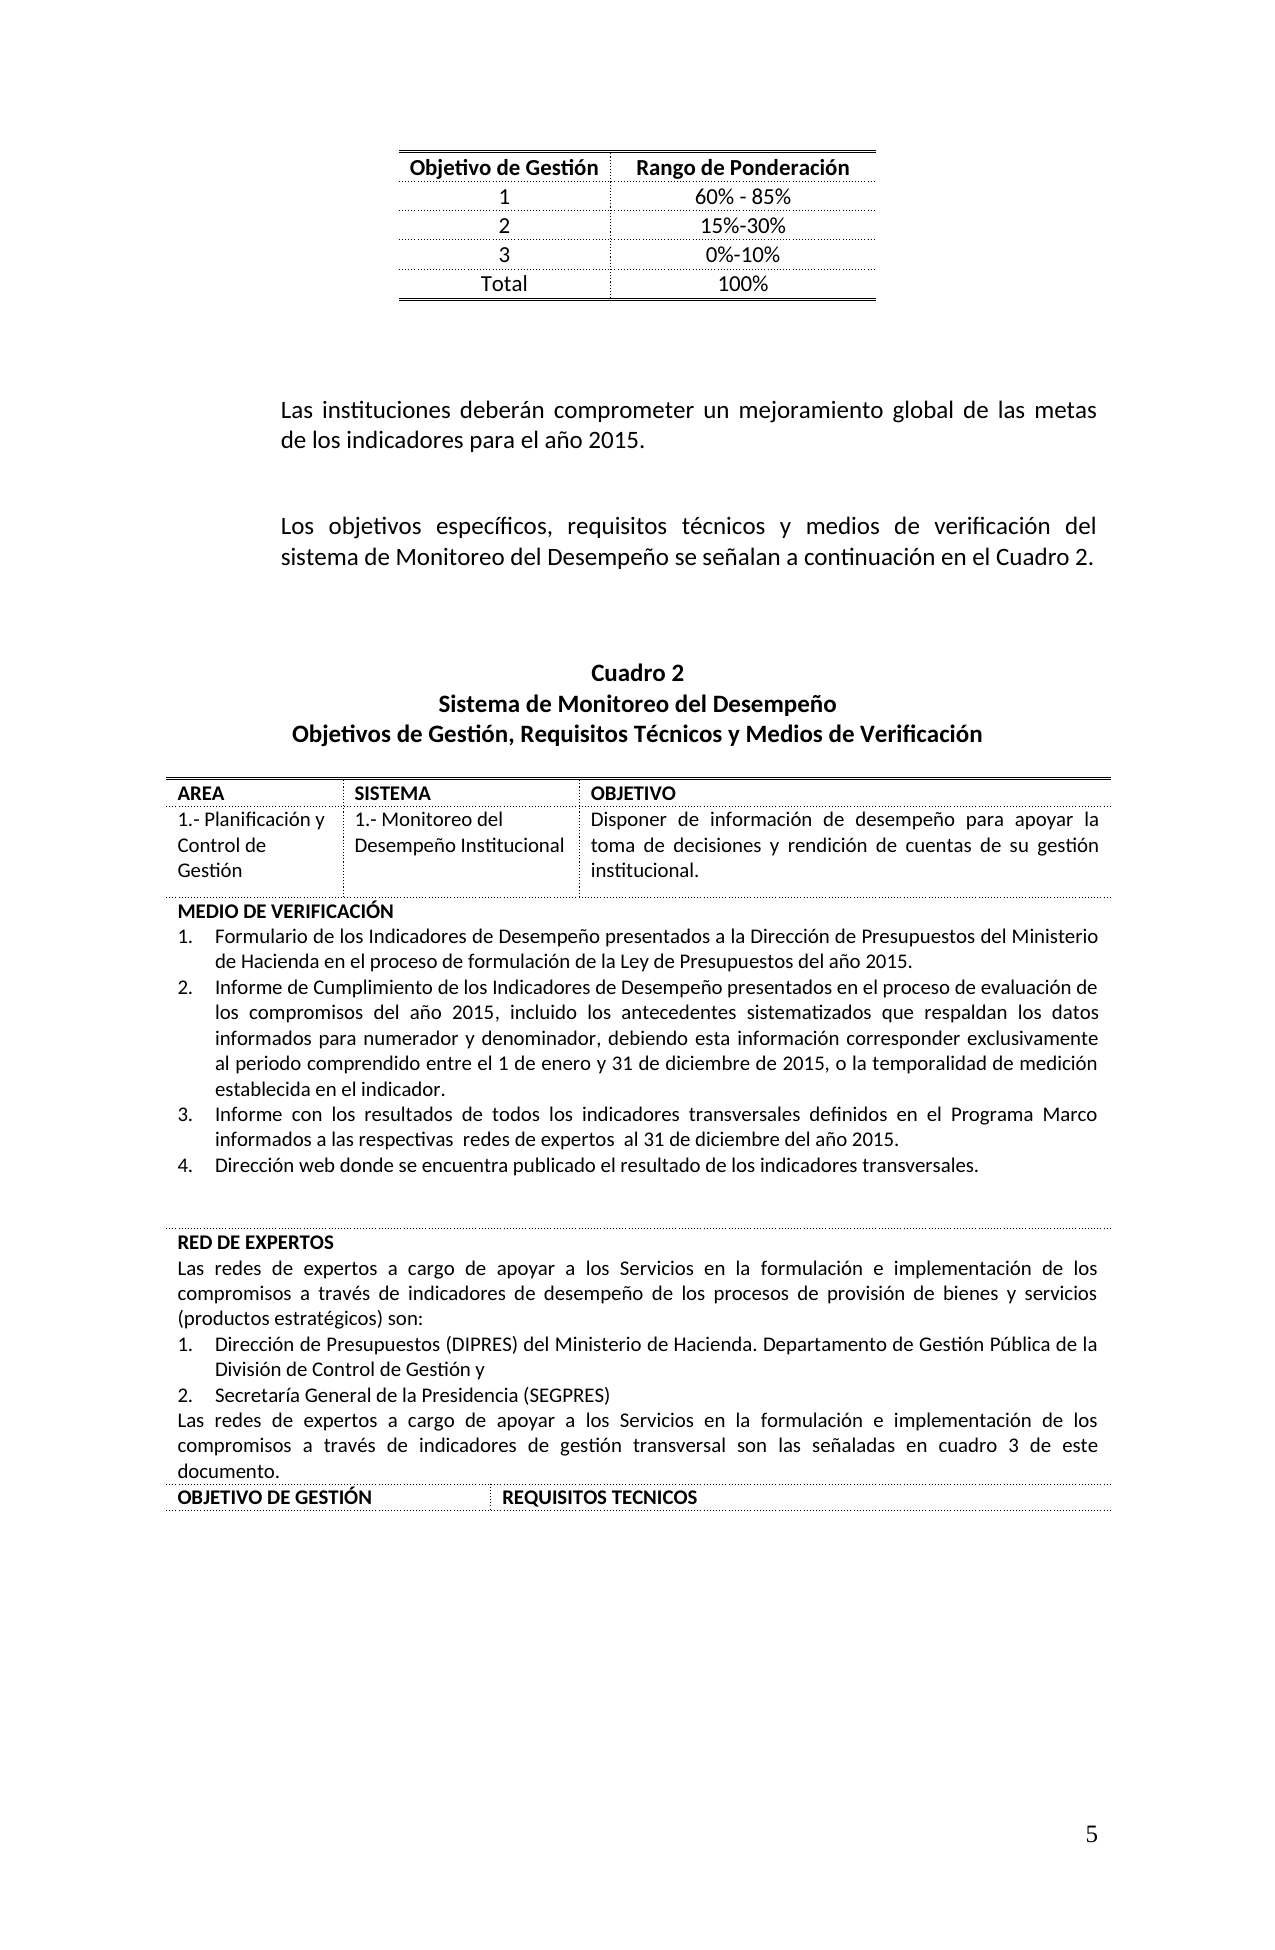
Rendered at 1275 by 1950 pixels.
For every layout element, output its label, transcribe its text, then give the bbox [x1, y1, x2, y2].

table_cell 0%-10% [611, 239, 876, 268]
table_cell MEDIO DE VERIFICACIÓN Formulario de los Indicadores de Desempeño presentados a la Dirección de Presupuestos del Ministerio de Hacienda en el proceso de formulación de la Ley de Presupuestos del año 2015. Informe de Cumplimiento de los Indicadores de Desempeño presentados en el proceso de evaluación de los compromisos del año 2015, incluido los antecedentes sistematizados que respaldan los datos informados para numerador y denominador, debiendo esta información corresponder exclusivamente al periodo comprendido entre el 1 de enero y 31 de diciembre de 2015, o la temporalidad de medición establecida en el indicador. Informe con los resultados de todos los indicadores transversales definidos en el Programa Marco informados a las respectivas redes de expertos al 31 de diciembre del año 2015. Dirección web donde se encuentra publicado el resultado de los indicadores transversales. [166, 897, 1111, 1228]
table_cell REQUISITOS TECNICOS [491, 1484, 1111, 1510]
table_cell 60% - 85% [611, 181, 876, 210]
table_cell 100% [611, 269, 876, 297]
table_header Objetivo de Gestión [399, 153, 611, 181]
table_cell 3 [399, 239, 611, 268]
text Los objetivos específicos, requisitos técnicos y medios de verificación del sistema de Monitoreo del Desempeño se señalan a continuación en el Cuadro 2. [281, 510, 1098, 571]
table_header AREA [166, 780, 343, 806]
table_header OBJETIVO [579, 780, 1111, 806]
text Objetivos de Gestión, Requisitos Técnicos y Medios de Verificación [177, 718, 1098, 749]
table_cell 15%-30% [611, 210, 876, 239]
table_header Rango de Ponderación [611, 153, 876, 181]
text Cuadro 2 [177, 657, 1098, 688]
table_cell 1.- Planificación y Control de Gestión [166, 806, 343, 897]
table_cell OBJETIVO DE GESTIÓN [166, 1484, 491, 1510]
table_cell 2 [399, 210, 611, 239]
table_cell Total [399, 269, 611, 297]
table_header SISTEMA [343, 780, 579, 806]
table_cell Disponer de información de desempeño para apoyar la toma de decisiones y rendición de cuentas de su gestión institucional. [579, 806, 1111, 897]
table_cell 1.- Monitoreo del Desempeño Institucional [343, 806, 579, 897]
text Las instituciones deberán comprometer un mejoramiento global de las metas de los indicadores para el año 2015. [281, 394, 1098, 455]
text Sistema de Monitoreo del Desempeño [177, 688, 1098, 718]
table_cell 1 [399, 181, 611, 210]
table_cell RED DE EXPERTOS Las redes de expertos a cargo de apoyar a los Servicios en la formulación e implementación de los compromisos a través de indicadores de desempeño de los procesos de provisión de bienes y servicios (productos estratégicos) son: Dirección de Presupuestos (DIPRES) del Ministerio de Hacienda. Departamento de Gestión Pública de la División de Control de Gestión y Secretaría General de la Presidencia (SEGPRES) Las redes de expertos a cargo de apoyar a los Servicios en la formulación e implementación de los compromisos a través de indicadores de gestión transversal son las señaladas en cuadro 3 de este documento. [166, 1228, 1111, 1483]
